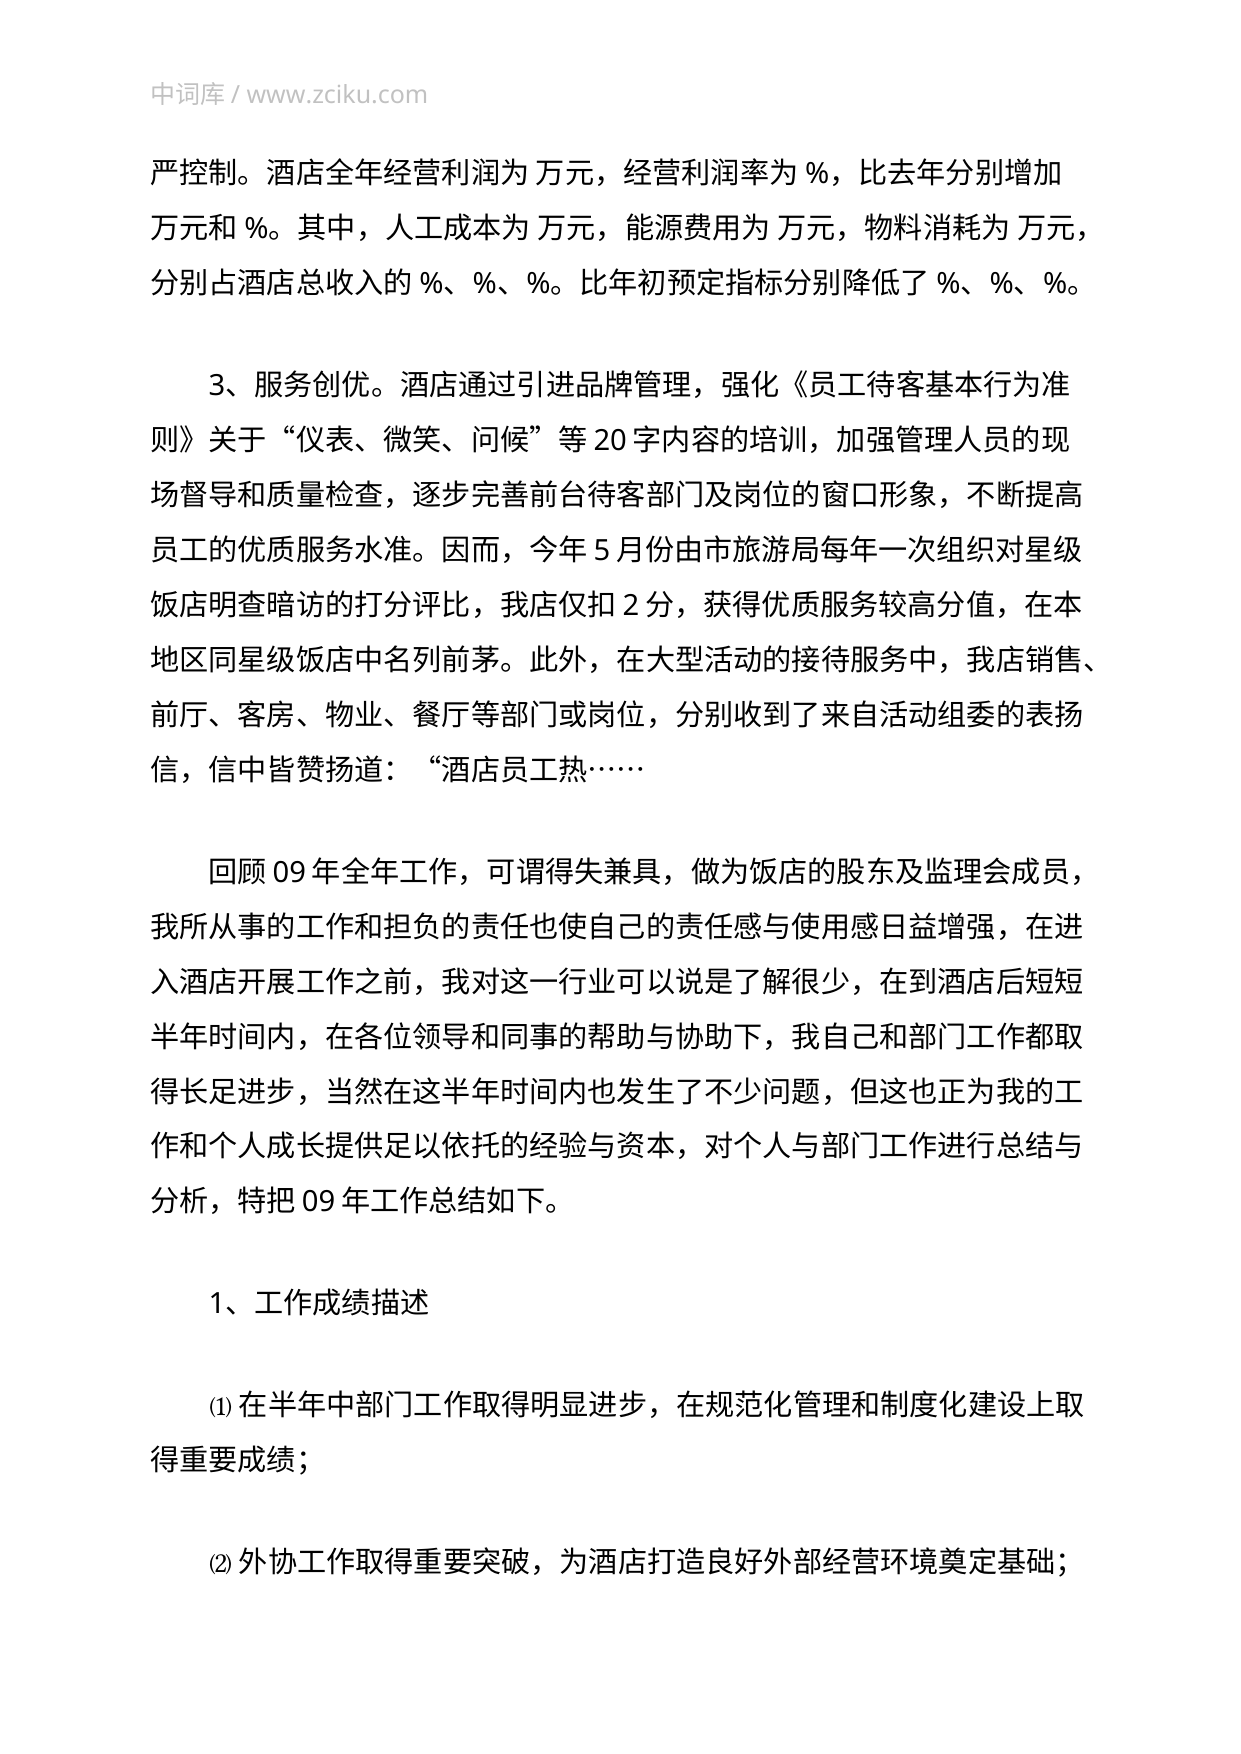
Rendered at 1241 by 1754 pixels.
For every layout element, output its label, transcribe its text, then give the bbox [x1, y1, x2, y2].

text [150, 1539, 1090, 1581]
text 3、服务创优。酒店通过引进品牌管理，强化《员工待客基本行为准则》关于“仪表、微笑、问候”等20字内容的培训，加强管理人员的现场督导和质量检查，逐步完善前台待客部门及岗位的窗口形象，不断提高员工的优质服务水准。因而，今年5月份由市旅游局每年一次组织对星级饭店明查暗访的打分评比，我店仅扣2分，获得优质服务较高分值，在本地区同星级饭店中名列前茅。此外，在大型活动的接待服务中，我店销售、前厅、客房、物业、餐厅等部门或岗位，分别收到了来自活动组委的表扬信，信中皆赞扬道：“酒店员工热…… [150, 362, 1090, 789]
text 回顾09年全年工作，可谓得失兼具，做为饭店的股东及监理会成员，我所从事的工作和担负的责任也使自己的责任感与使用感日益增强，在进入酒店开展工作之前，我对这一行业可以说是了解很少，在到酒店后短短半年时间内，在各位领导和同事的帮助与协助下，我自己和部门工作都取得长足进步，当然在这半年时间内也发生了不少问题，但这也正为我的工作和个人成长提供足以依托的经验与资本，对个人与部门工作进行总结与分析，特把09年工作总结如下。 [150, 848, 1090, 1220]
text ⑴在半年中部门工作取得明显进步，在规范化管理和制度化建设上取得重要成绩； [150, 1382, 1090, 1479]
text 1、工作成绩描述 [150, 1280, 1090, 1322]
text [150, 150, 1090, 302]
